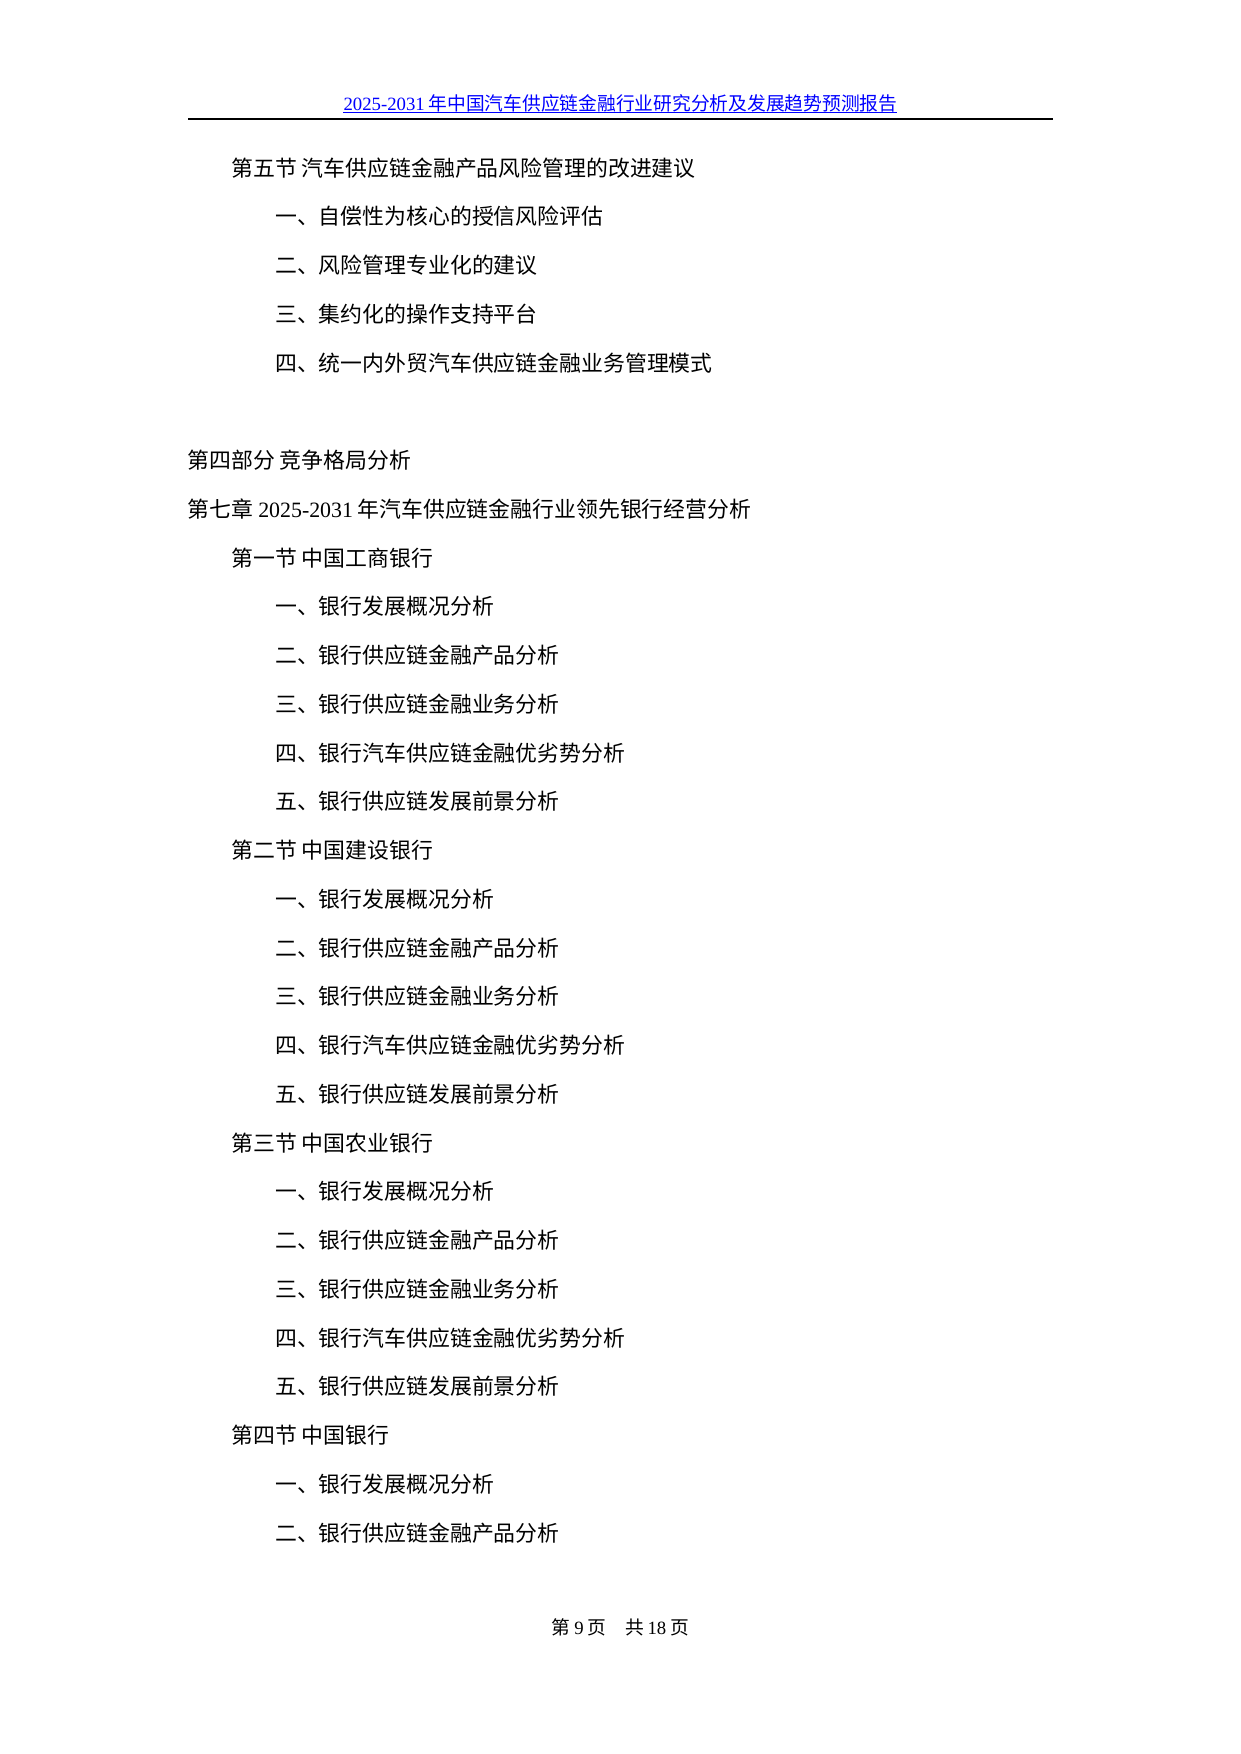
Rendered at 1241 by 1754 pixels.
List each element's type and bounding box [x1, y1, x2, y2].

text [187, 150, 1053, 1548]
